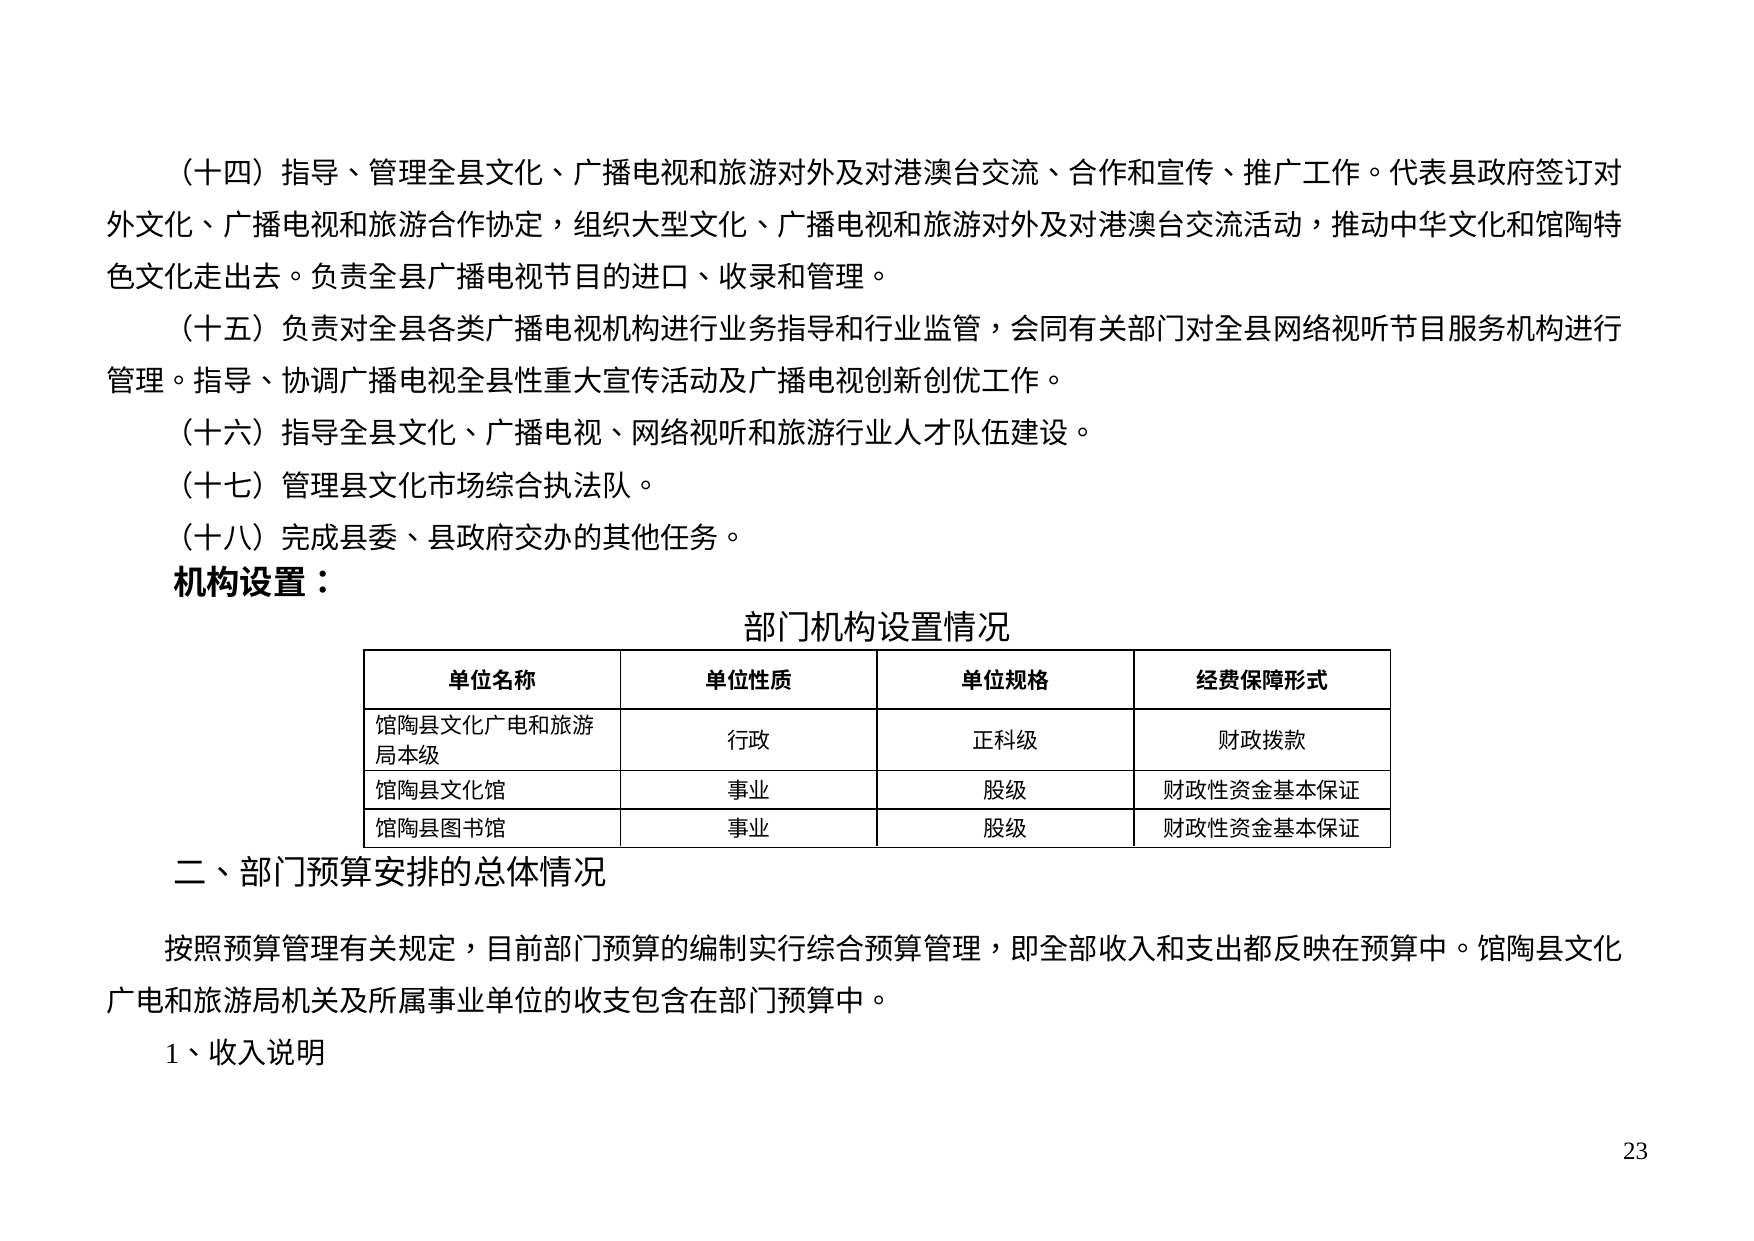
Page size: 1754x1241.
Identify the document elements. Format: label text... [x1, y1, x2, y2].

table_cell 财政性资金基本保证 [1135, 771, 1390, 808]
table_header 单位名称 [365, 651, 620, 708]
table_cell 财政拨款 [1135, 710, 1390, 769]
text （十四）指导、管理全县文化、广播电视和旅游对外及对港澳台交流、合作和宣传、推广工作。代表县政府签订对外文化、广播电视和旅游合作协定，组织大型文化、广播电视和旅游对外及对港澳台交流活动，推动中华文化和馆陶特色文化走出去。负责全县广播电视节目的进口、收录和管理。 [106, 142, 1648, 298]
text 二、部门预算安排的总体情况 [106, 849, 1648, 894]
text （十七）管理县文化市场综合执法队。 [106, 454, 1648, 506]
table_header 经费保障形式 [1135, 651, 1390, 708]
table_cell 财政性资金基本保证 [1135, 810, 1390, 846]
text （十六）指导全县文化、广播电视、网络视听和旅游行业人才队伍建设。 [106, 402, 1648, 454]
table_cell 事业 [621, 771, 876, 808]
table_cell 馆陶县文化馆 [365, 771, 620, 808]
table_cell 行政 [621, 710, 876, 769]
table_cell 馆陶县图书馆 [365, 810, 620, 846]
text （十八）完成县委、县政府交办的其他任务。 [106, 506, 1648, 558]
table_cell 股级 [878, 771, 1133, 808]
table_cell 事业 [621, 810, 876, 846]
text 机构设置： [106, 558, 1648, 604]
table_header 单位规格 [878, 651, 1133, 708]
text （十五）负责对全县各类广播电视机构进行业务指导和行业监管，会同有关部门对全县网络视听节目服务机构进行管理。指导、协调广播电视全县性重大宣传活动及广播电视创新创优工作。 [106, 298, 1648, 402]
table_header 单位性质 [621, 651, 876, 708]
text 部门机构设置情况 [106, 604, 1648, 649]
table_cell 馆陶县文化广电和旅游局本级 [365, 710, 620, 769]
text 按照预算管理有关规定，目前部门预算的编制实行综合预算管理，即全部收入和支出都反映在预算中。馆陶县文化广电和旅游局机关及所属事业单位的收支包含在部门预算中。 [106, 918, 1648, 1022]
text 1、收入说明 [106, 1022, 1648, 1074]
table_cell 正科级 [878, 710, 1133, 769]
table_cell 股级 [878, 810, 1133, 846]
